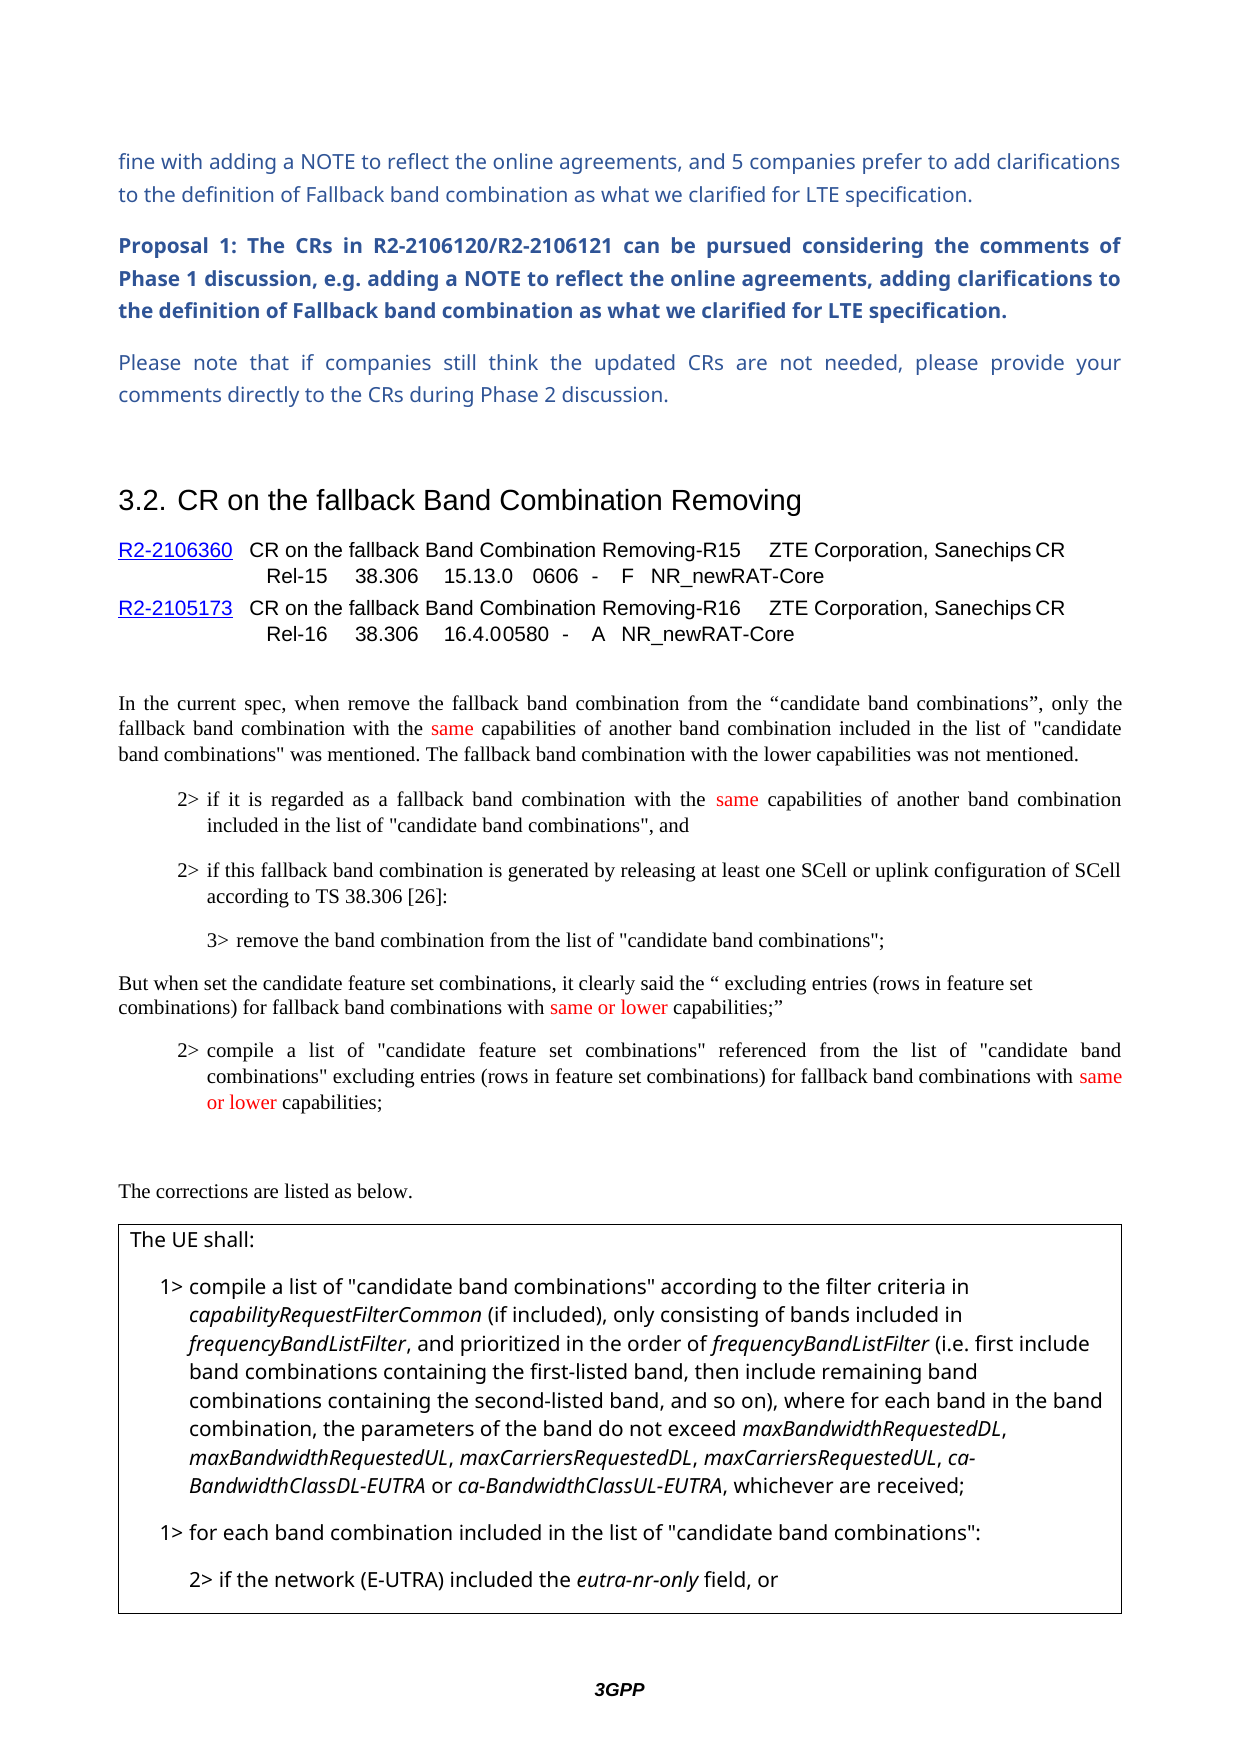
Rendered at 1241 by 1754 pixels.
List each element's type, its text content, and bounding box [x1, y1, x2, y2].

text 3> remove the band combination from the list of "candidate band combinations"; [207, 928, 1122, 952]
text 2> if this fallback band combination is generated by releasing at least one SCell or uplink configuration of SCell according to TS 38.306 [26]: [177, 858, 1122, 908]
text 2> if it is regarded as a fallback band combination with the same capabilities of another band combination included in the list of "candidate band combinations", and [177, 787, 1122, 837]
subtitle CR on the fallback Band Combination Removing [118, 483, 1122, 517]
title R2-2105173 CR on the fallback Band Combination Removing-R16 ZTE Corporation, Sanechips CR Rel-16 38.306 16.4.0 0580 - A NR_newRAT-Core [118, 596, 1122, 646]
title R2-2106360 CR on the fallback Band Combination Removing-R15 ZTE Corporation, Sanechips CR Rel-15 38.306 15.13.0 0606 - F NR_newRAT-Core [118, 538, 1122, 588]
text Please note that if companies still think the updated CRs are not needed, please provide your comments directly to the CRs during Phase 2 discussion. [118, 348, 1122, 409]
text But when set the candidate feature set combinations, it clearly said the “ excluding entries (rows in feature set combinations) for fallback band combinations with same or lower capabilities;” [118, 971, 1122, 1019]
text 2> compile a list of "candidate feature set combinations" referenced from the list of "candidate band combinations" excluding entries (rows in feature set combinations) for fallback band combinations with same or lower capabilities; [177, 1038, 1122, 1114]
text Proposal 1: The CRs in R2-2106120/R2-2106121 can be pursued considering the comments of Phase 1 discussion, e.g. adding a NOTE to reflect the online agreements, adding clarifications to the definition of Fallback band combination as what we clarified for LTE specification. [118, 231, 1122, 325]
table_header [119, 1225, 1121, 1613]
text In the current spec, when remove the fallback band combination from the “candidate band combinations”, only the fallback band combination with the same capabilities of another band combination included in the list of "candidate band combinations" was mentioned. The fallback band combination with the lower capabilities was not mentioned. [118, 690, 1122, 766]
text The corrections are listed as below. [118, 1179, 1122, 1203]
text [118, 147, 1122, 208]
